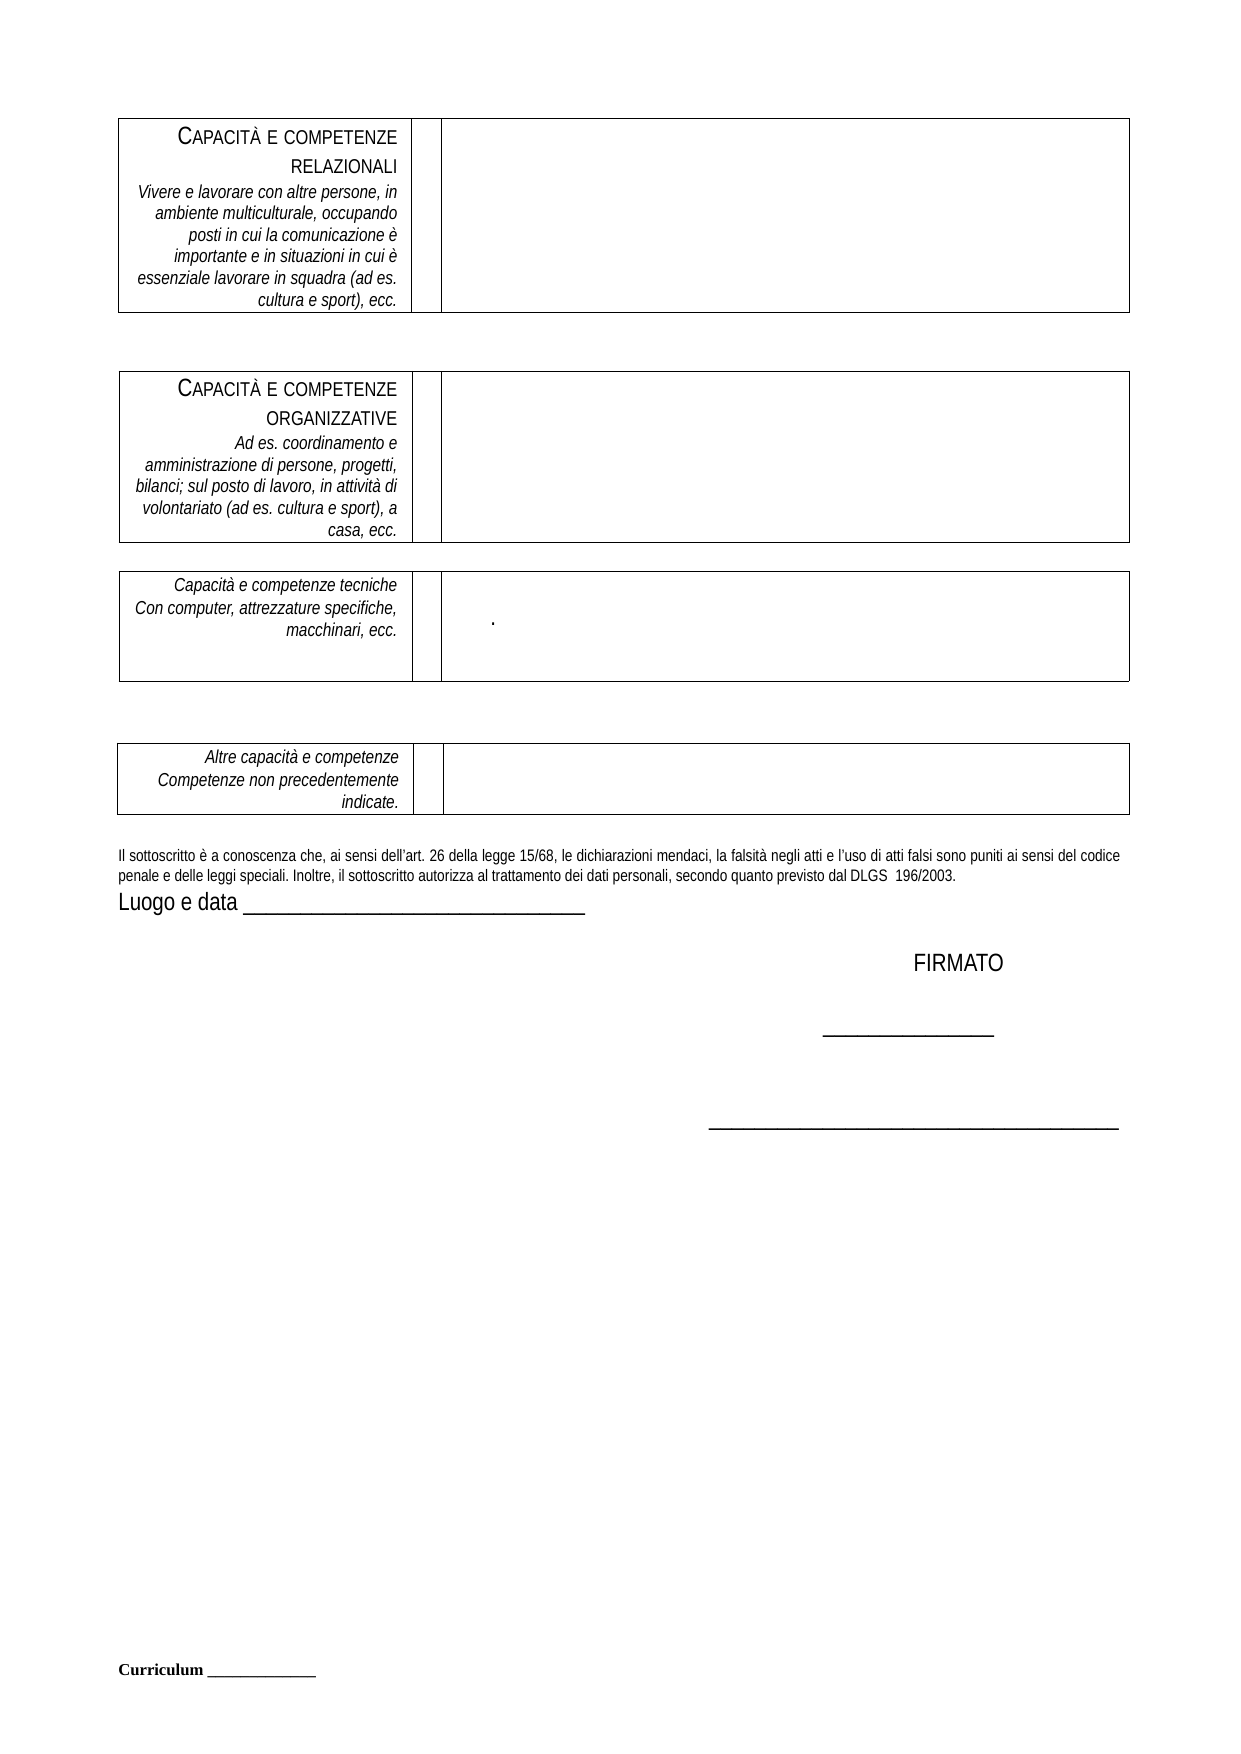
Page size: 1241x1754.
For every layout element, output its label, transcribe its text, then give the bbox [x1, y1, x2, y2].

table_header [413, 372, 441, 542]
table_header Capacità e competenze organizzative Ad es. coordinamento e amministrazione di persone, progetti, bilanci; sul posto di lavoro, in attività di volontariato (ad es. cultura e sport), a casa, ecc. [120, 372, 412, 542]
table_header [413, 572, 441, 681]
table_header [444, 744, 1129, 814]
table_cell [412, 119, 441, 312]
table_header [414, 744, 443, 814]
text FIRMATO [118, 948, 1122, 977]
text ____________________________________ [118, 1102, 1122, 1131]
table_header [442, 372, 1129, 542]
text Luogo e data ______________________________ [118, 887, 1122, 915]
text _______________ [118, 1009, 1122, 1038]
table_cell Capacità e competenze relazionali Vivere e lavorare con altre persone, in ambiente multiculturale, occupando posti in cui la comunicazione è importante e in situazioni in cui è essenziale lavorare in squadra (ad es. cultura e sport), ecc. [119, 119, 411, 312]
table_header Altre capacità e competenze Competenze non precedentemente indicate. [118, 744, 413, 814]
table_cell [442, 119, 1129, 312]
text Il sottoscritto è a conoscenza che, ai sensi dell’art. 26 della legge 15/68, le dichiarazioni mendaci, la falsità negli atti e l’uso di atti falsi sono puniti ai sensi del codice penale e delle leggi speciali. Inoltre, il sottoscritto autorizza al trattamento dei dati personali, secondo quanto previsto dal DLGS 196/2003. [118, 846, 1122, 884]
table_header . [442, 572, 1129, 681]
table_header Capacità e competenze tecniche Con computer, attrezzature specifiche, macchinari, ecc. [120, 572, 412, 681]
